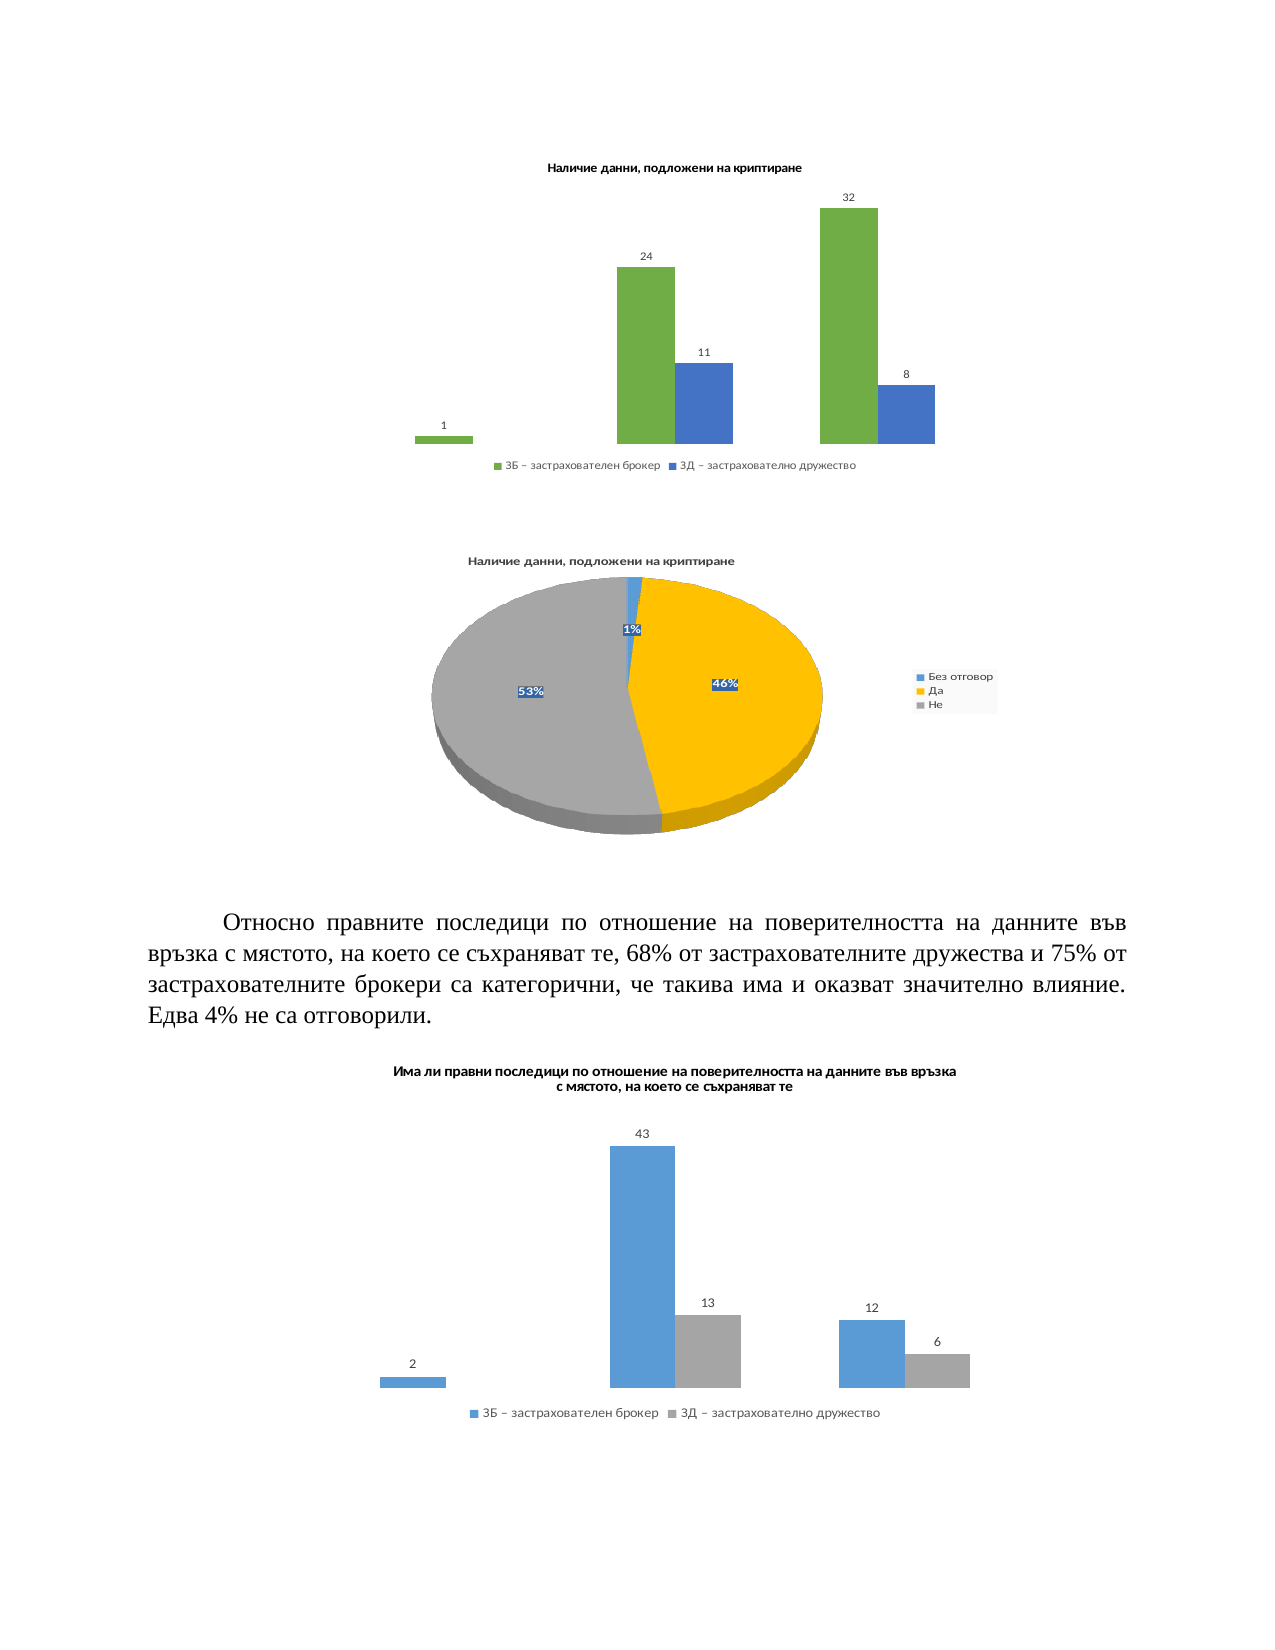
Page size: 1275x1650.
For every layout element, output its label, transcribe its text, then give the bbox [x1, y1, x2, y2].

text Относно правните последици по отношение на поверителността на данните във връзка с мястото, на което се съхраняват те, 68% от застрахователните дружества и 75% от застрахователните брокери са категорични, че такива има и оказват значително влияние. Едва 4% не са отговорили. [148, 907, 1127, 1029]
